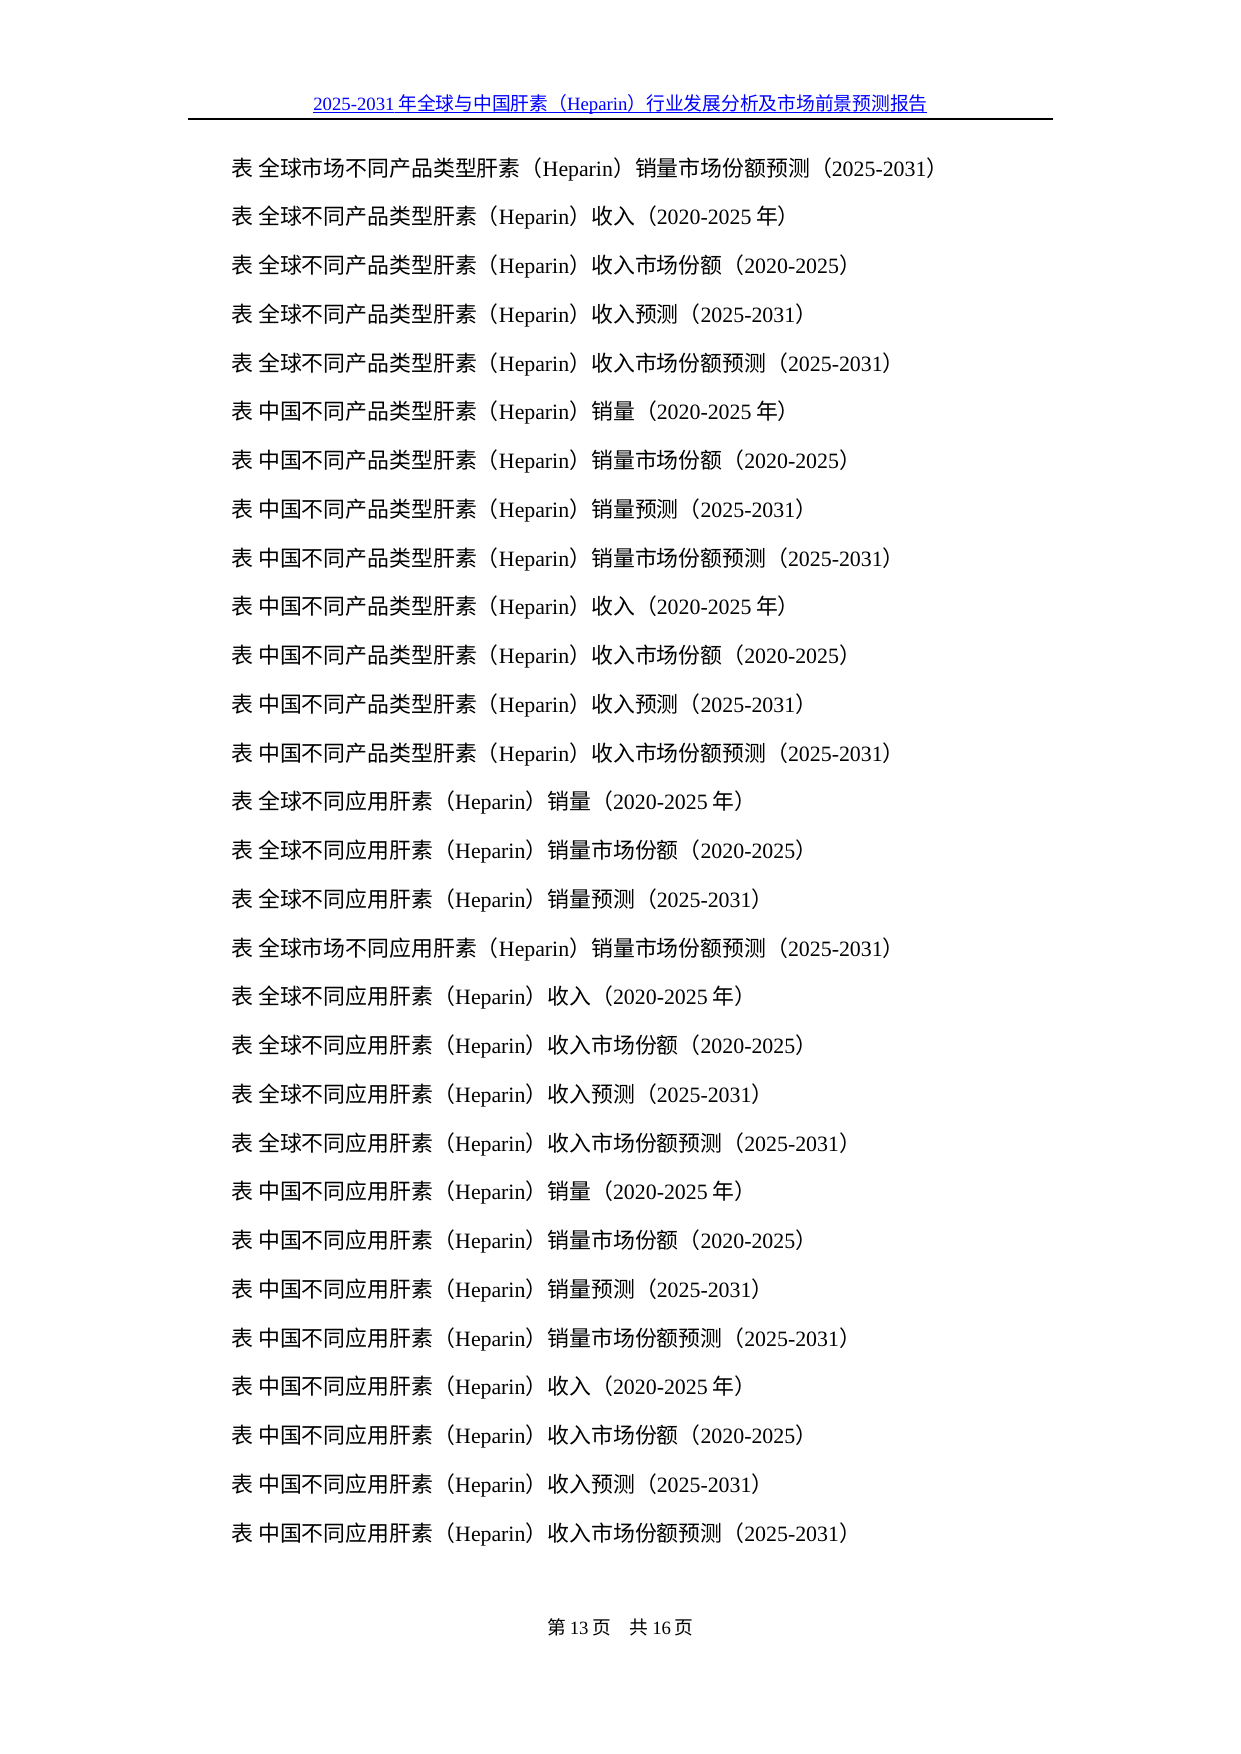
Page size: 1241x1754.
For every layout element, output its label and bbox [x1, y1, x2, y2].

text [187, 150, 1053, 1548]
